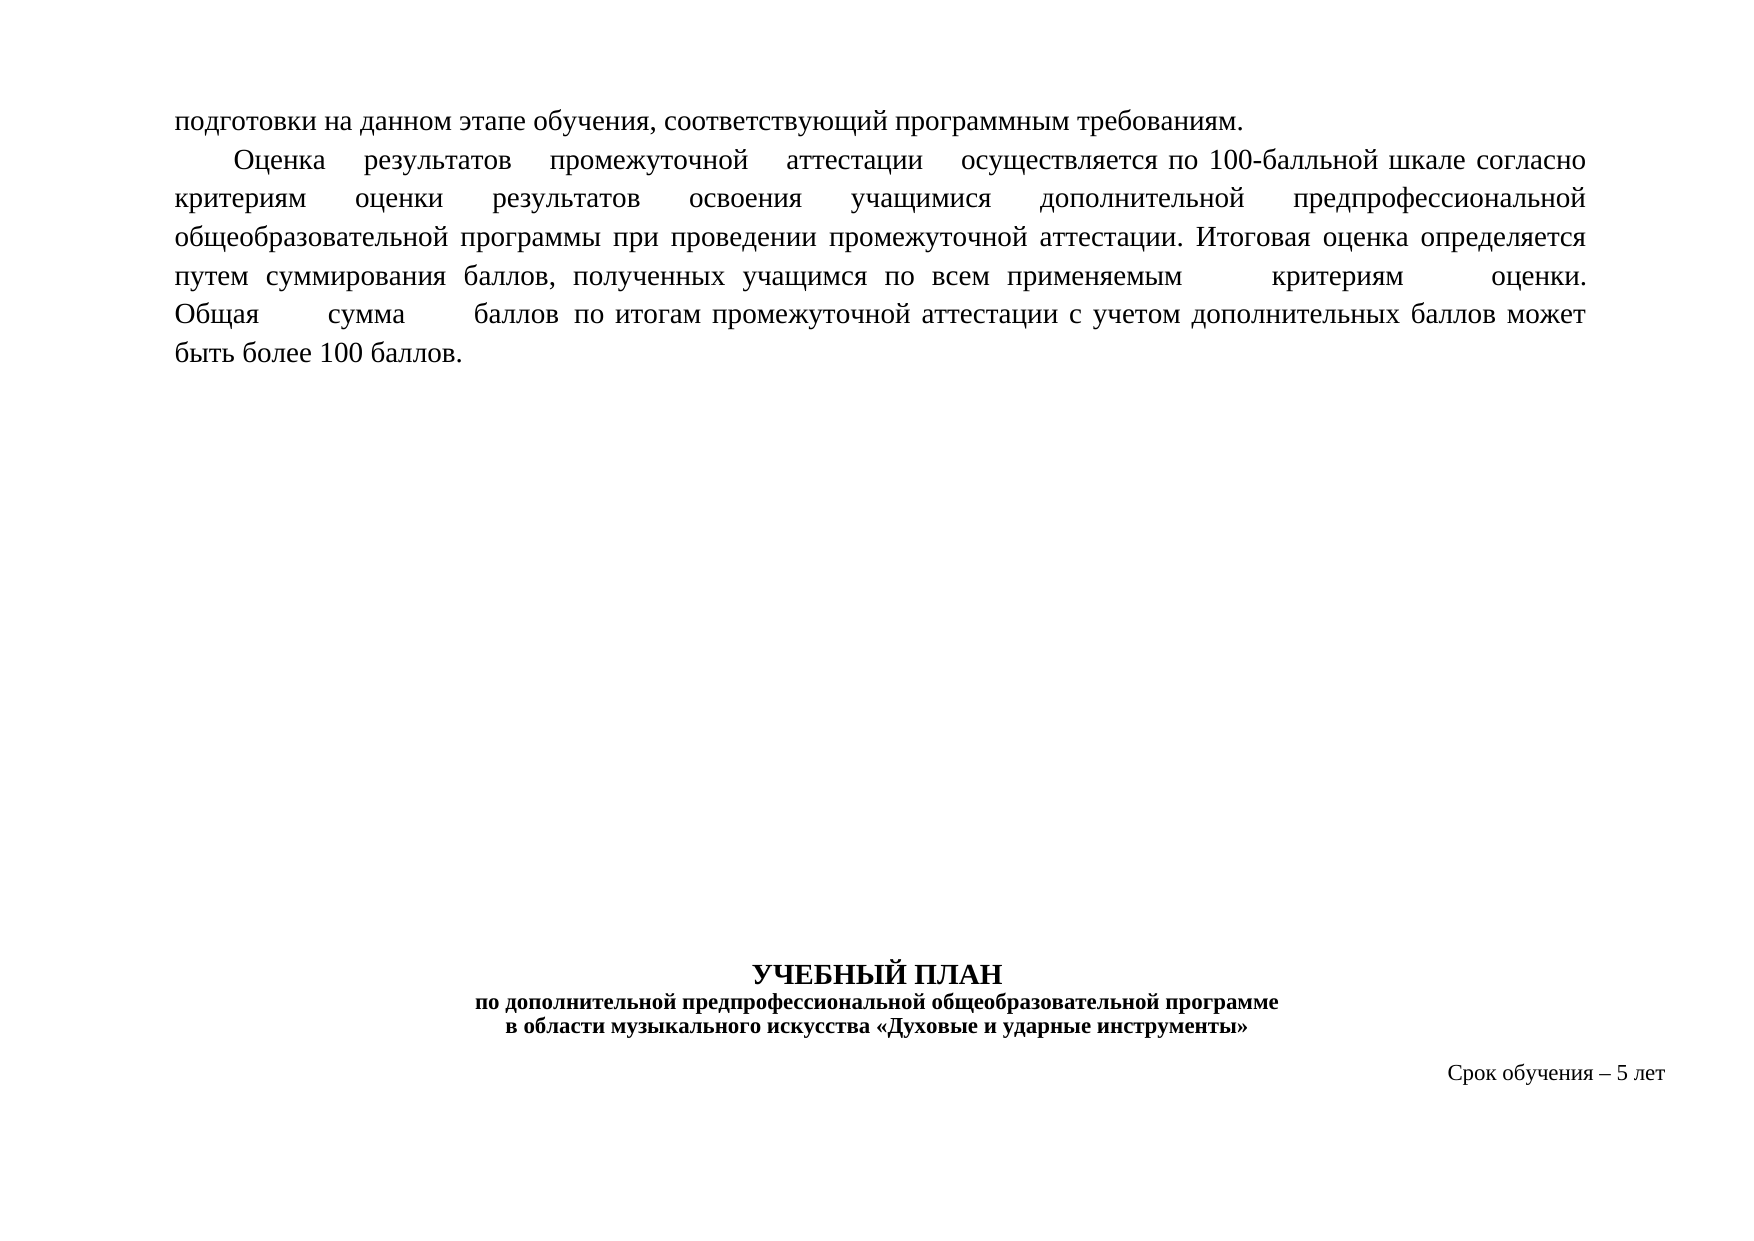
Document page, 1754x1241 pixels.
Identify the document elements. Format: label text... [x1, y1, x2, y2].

text Оценка результатов промежуточной аттестации осуществляется по 100-балльной шкале согласно критериям оценки результатов освоения учащимися дополнительной предпрофессиональной общеобразовательной программы при проведении промежуточной аттестации. Итоговая оценка определяется путем суммирования баллов, полученных учащимся по всем применяемым критериям оценки. Общая сумма баллов по итогам промежуточной аттестации с учетом дополнительных баллов может быть более 100 баллов. [174, 142, 1587, 368]
text Срок обучения – 5 лет [89, 1061, 1665, 1085]
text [174, 103, 1587, 137]
text УЧЕБНЫЙ ПЛАН [89, 957, 1665, 991]
text в области музыкального искусства «Духовые и ударные инструменты» [89, 1014, 1665, 1038]
text по дополнительной предпрофессиональной общеобразовательной программе [89, 991, 1665, 1014]
